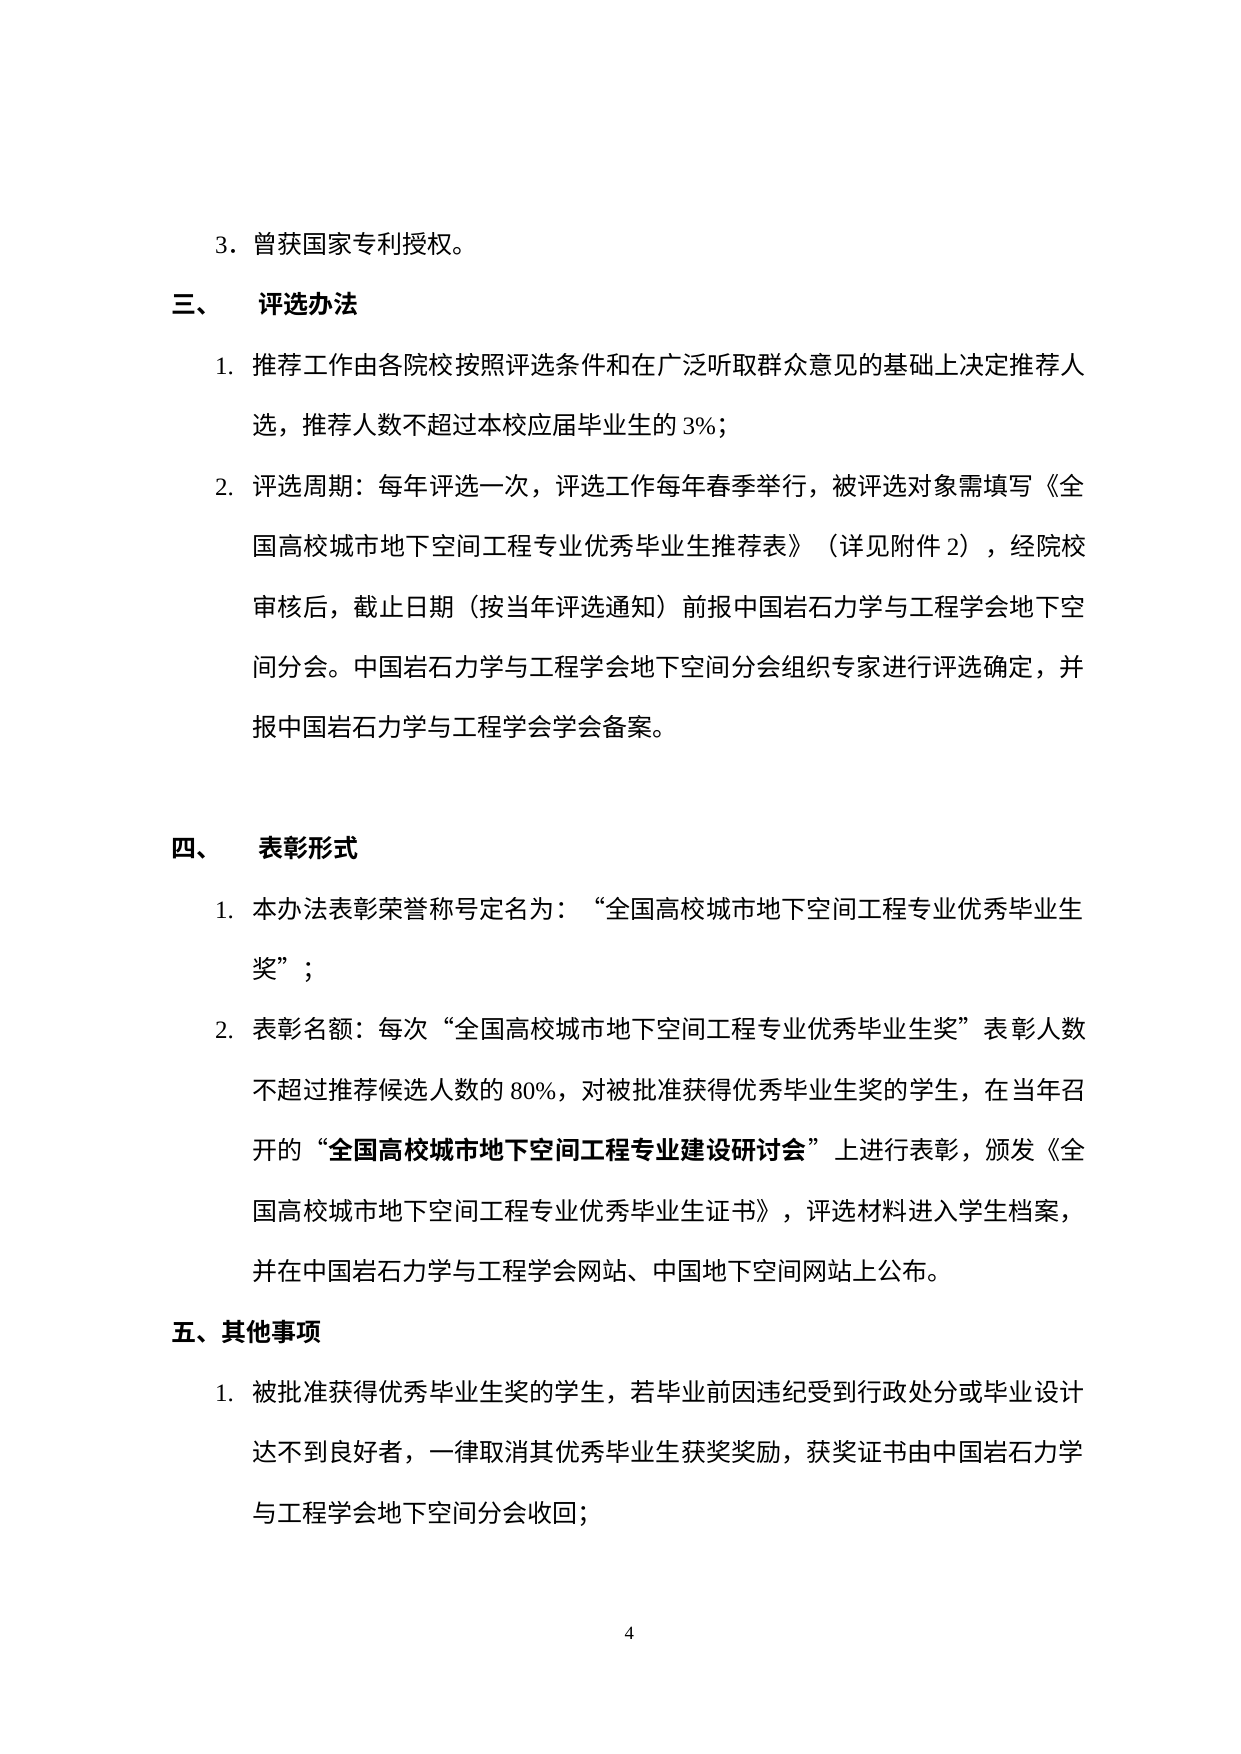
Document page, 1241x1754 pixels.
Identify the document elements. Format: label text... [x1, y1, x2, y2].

list 被批准获得优秀毕业生奖的学生，若毕业前因违纪受到行政处分或毕业设计达不到良好者，一律取消其优秀毕业生获奖奖励，获奖证书由中国岩石力学与工程学会地下空间分会收回； [215, 1360, 1087, 1542]
list 表彰名额：每次“全国高校城市地下空间工程专业优秀毕业生奖”表彰人数不超过推荐候选人数的80%，对被批准获得优秀毕业生奖的学生，在当年召开的“全国高校城市地下空间工程专业建设研讨会”上进行表彰，颁发《全国高校城市地下空间工程专业优秀毕业生证书》，评选材料进入学生档案，并在中国岩石力学与工程学会网站、中国地下空间网站上公布。 [215, 998, 1087, 1300]
list 本办法表彰荣誉称号定名为：“全国高校城市地下空间工程专业优秀毕业生奖”； [215, 877, 1087, 998]
list 评选办法 [171, 273, 1087, 333]
text 五、其他事项 [171, 1300, 1087, 1360]
text 3．曾获国家专利授权。 [215, 212, 1087, 273]
list 表彰形式 [171, 817, 1087, 877]
list 评选周期：每年评选一次，评选工作每年春季举行，被评选对象需填写《全国高校城市地下空间工程专业优秀毕业生推荐表》（详见附件2），经院校审核后，截止日期（按当年评选通知）前报中国岩石力学与工程学会地下空间分会。中国岩石力学与工程学会地下空间分会组织专家进行评选确定，并报中国岩石力学与工程学会学会备案。 [215, 454, 1087, 756]
list 推荐工作由各院校按照评选条件和在广泛听取群众意见的基础上决定推荐人选，推荐人数不超过本校应届毕业生的3%； [215, 333, 1087, 454]
